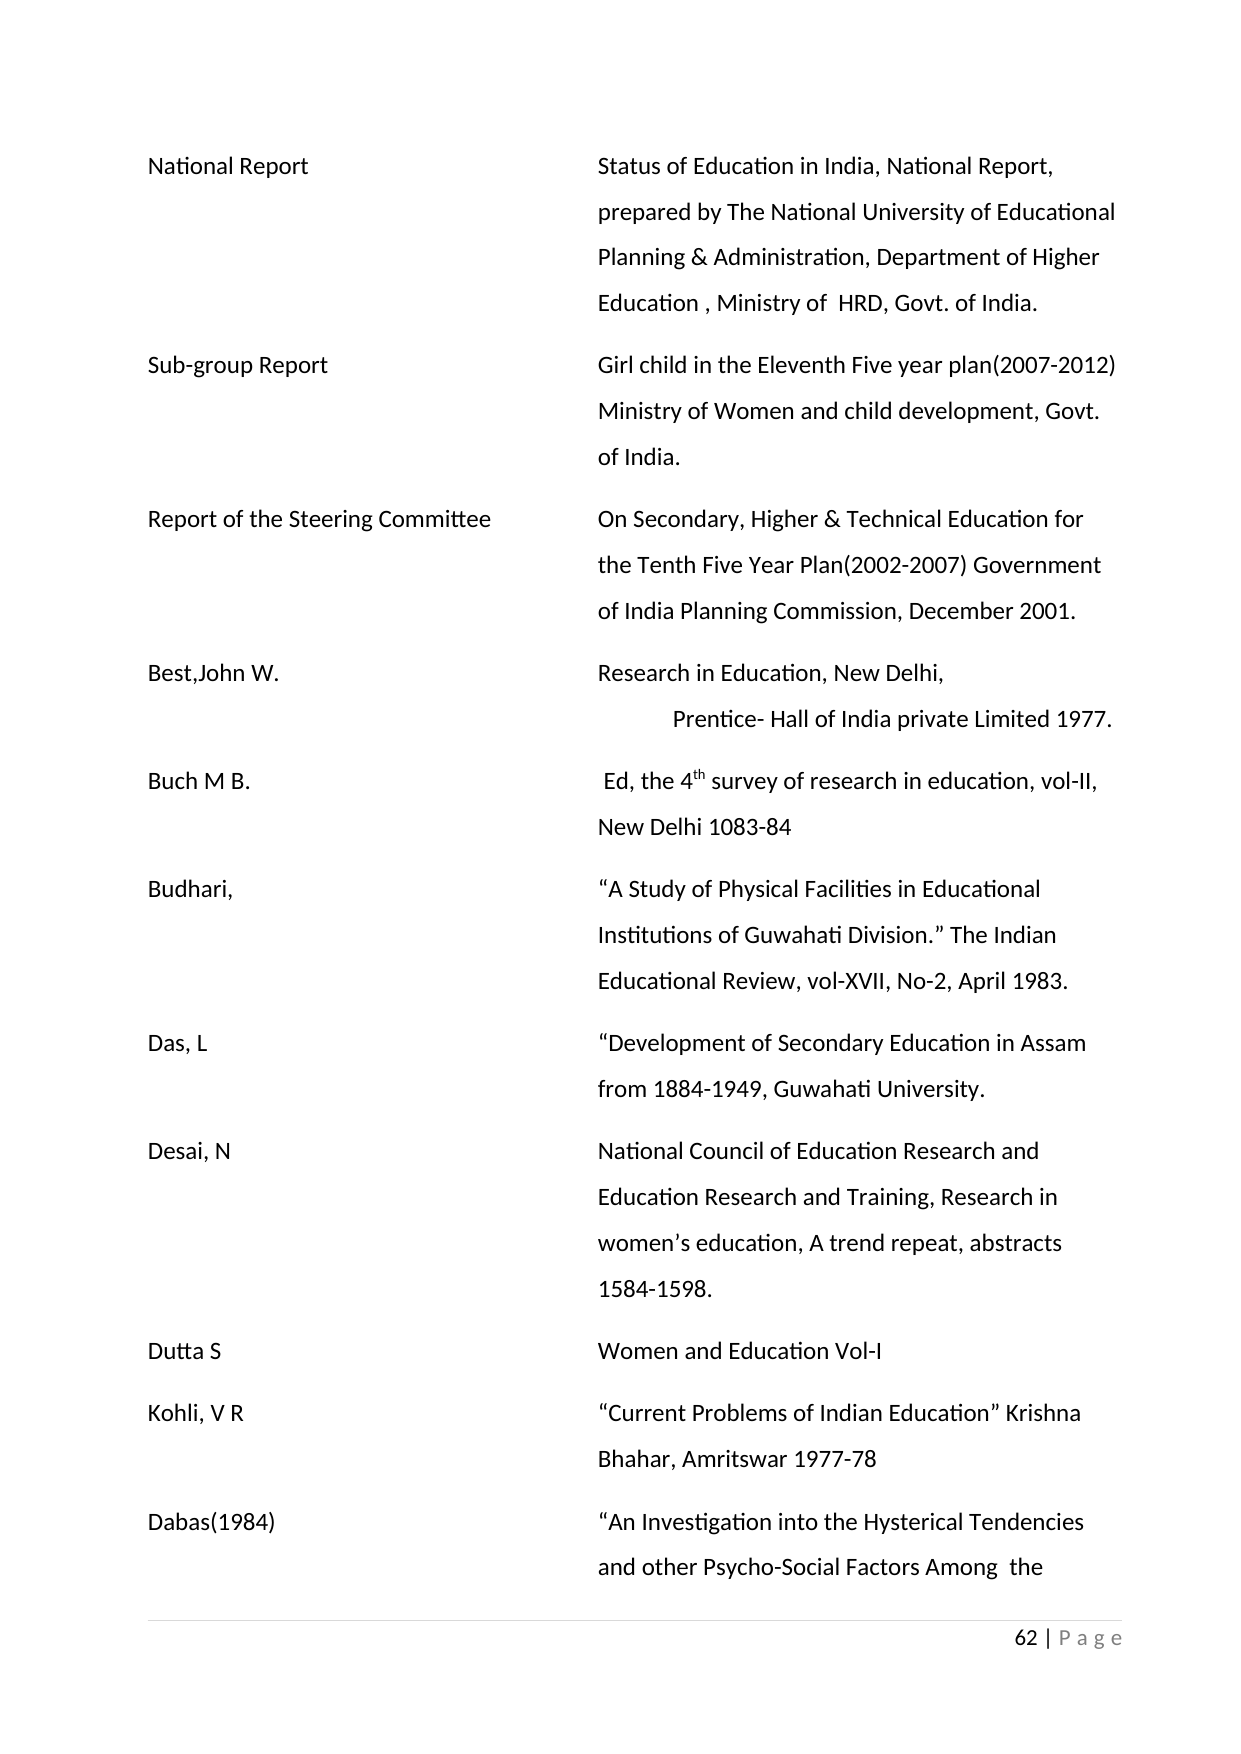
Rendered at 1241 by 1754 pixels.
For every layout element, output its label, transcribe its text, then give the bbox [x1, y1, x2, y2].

text Kohli, V R “Current Problems of Indian Education” Krishna Bhahar, Amritswar 1977-78 [148, 1397, 1122, 1474]
text Best,John W. Research in Education, New Delhi, Prentice- Hall of India private Limited 1977. [148, 657, 1122, 733]
text Buch M B. Ed, the 4th survey of research in education, vol-II, New Delhi 1083-84 [148, 765, 1122, 842]
text Sub-group Report Girl child in the Eleventh Five year plan(2007-2012) Ministry of Women and child development, Govt. of India. [148, 349, 1122, 472]
text Report of the Steering Committee On Secondary, Higher & Technical Education for the Tenth Five Year Plan(2002-2007) Government of India Planning Commission, December 2001. [148, 503, 1122, 625]
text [148, 1506, 1122, 1582]
text Budhari, “A Study of Physical Facilities in Educational Institutions of Guwahati Division.” The Indian Educational Review, vol-XVII, No-2, April 1983. [148, 873, 1122, 996]
text National Report Status of Education in India, National Report, prepared by The National University of Educational Planning & Administration, Department of Higher Education , Ministry of HRD, Govt. of India. [148, 150, 1122, 318]
text Das, L “Development of Secondary Education in Assam from 1884-1949, Guwahati University. [148, 1027, 1122, 1104]
text Dutta S Women and Education Vol-I [148, 1335, 1122, 1366]
text Desai, N National Council of Education Research and Education Research and Training, Research in women’s education, A trend repeat, abstracts 1584-1598. [148, 1136, 1122, 1303]
